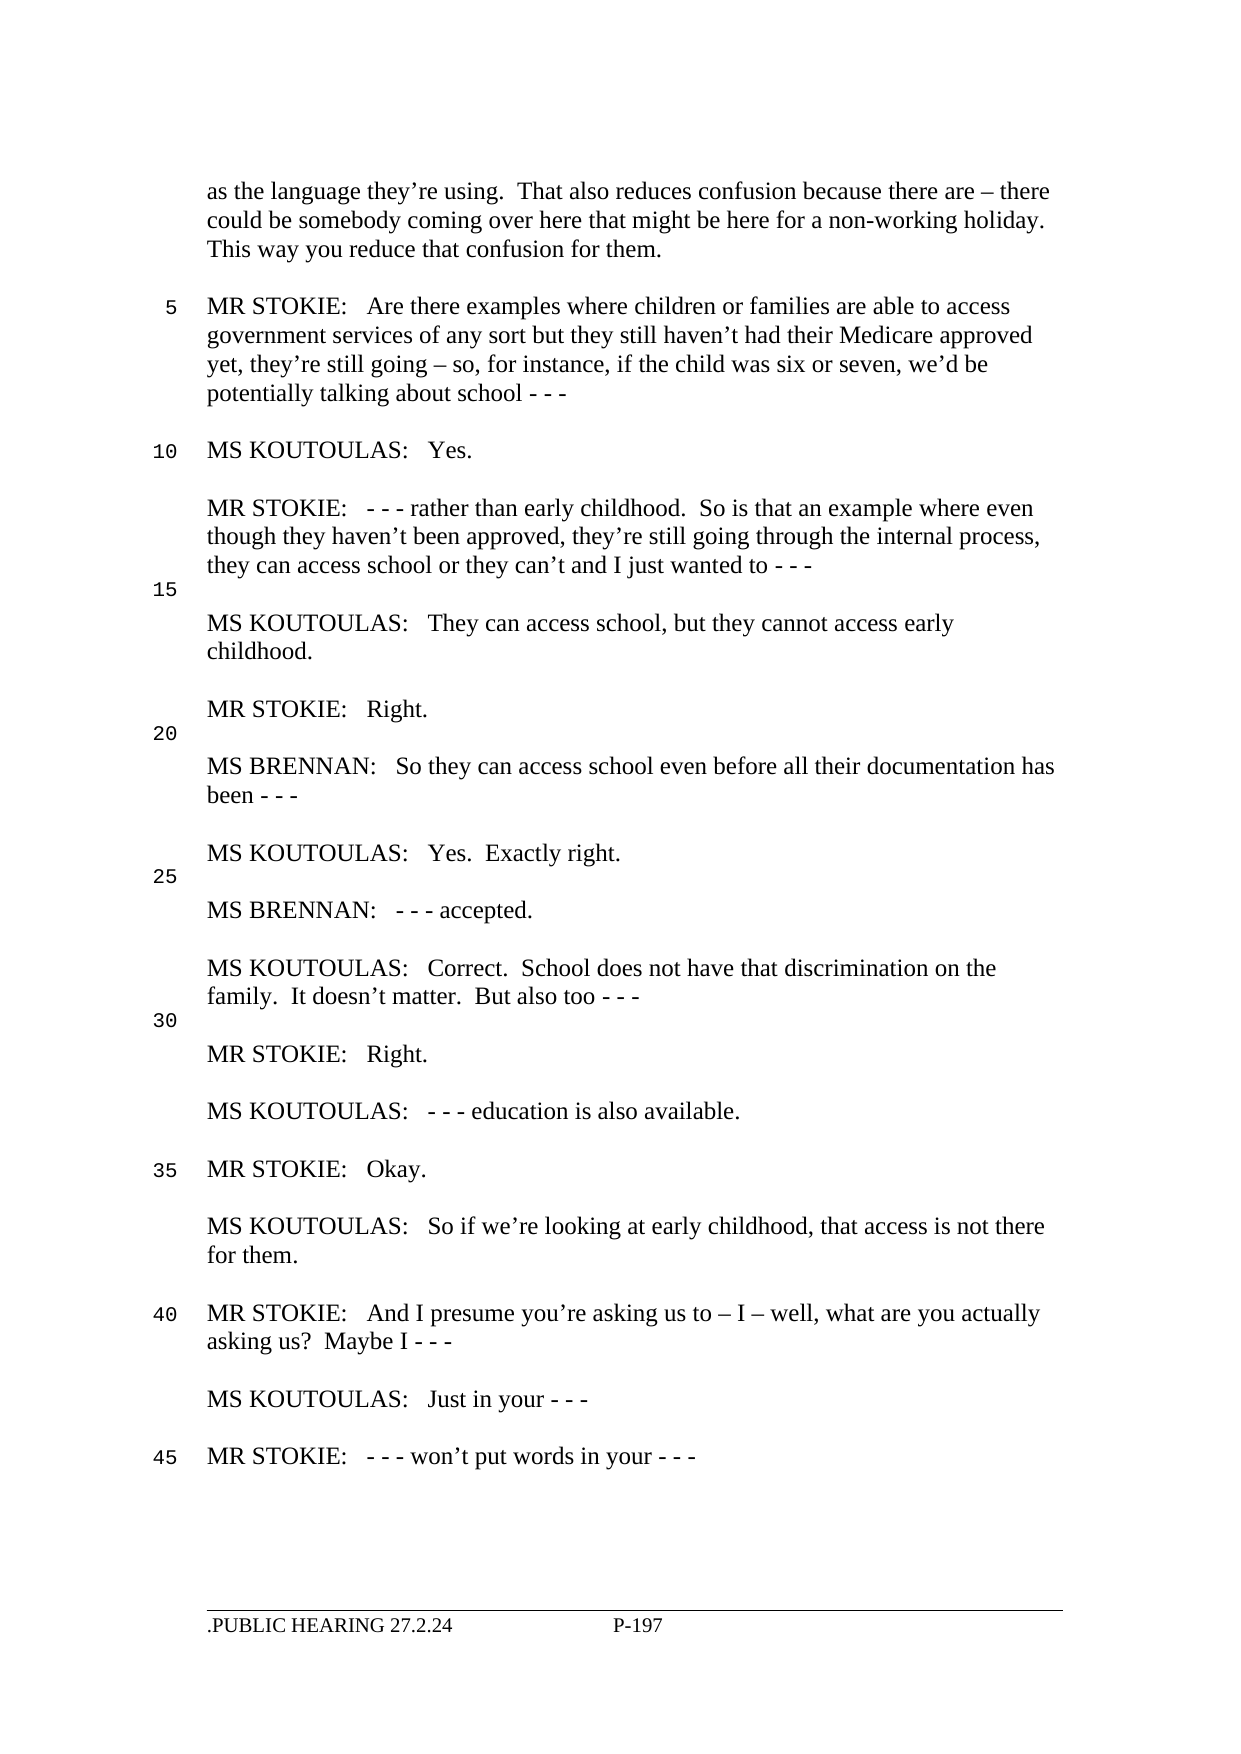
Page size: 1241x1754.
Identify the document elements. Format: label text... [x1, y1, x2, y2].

text MS KOUTOULAS: So if we’re looking at early childhood, that access is not there for them. [207, 1211, 1063, 1269]
text MS KOUTOULAS: Yes. [207, 435, 1063, 464]
text MS KOUTOULAS: Correct. School does not have that discrimination on the family. It doesn’t matter. But also too - - - [207, 953, 1063, 1010]
text MR STOKIE: Okay. [207, 1154, 1063, 1183]
text MS BRENNAN: So they can access school even before all their documentation has been - - - [207, 751, 1063, 809]
text MS BRENNAN: - - - accepted. [207, 895, 1063, 924]
text MR STOKIE: And I presume you’re asking us to – I – well, what are you actually asking us? Maybe I - - - [207, 1298, 1063, 1355]
text MR STOKIE: - - - won’t put words in your - - - [207, 1441, 1063, 1470]
text MS KOUTOULAS: Just in your - - - [207, 1384, 1063, 1413]
text MS KOUTOULAS: Yes. Exactly right. [207, 838, 1063, 866]
text as the language they’re using. That also reduces confusion because there are – there could be somebody coming over here that might be here for a non-working holiday. This way you reduce that confusion for them. [207, 176, 1063, 263]
text MR STOKIE: Right. [207, 694, 1063, 723]
text MR STOKIE: - - - rather than early childhood. So is that an example where even though they haven’t been approved, they’re still going through the internal process, they can access school or they can’t and I just wanted to - - - [207, 493, 1063, 579]
text MR STOKIE: Right. [207, 1039, 1063, 1068]
text MS KOUTOULAS: - - - education is also available. [207, 1096, 1063, 1125]
text MR STOKIE: Are there examples where children or families are able to access government services of any sort but they still haven’t had their Medicare approved yet, they’re still going – so, for instance, if the child was six or seven, we’d be potentially talking about school - - - [207, 291, 1063, 406]
text MS KOUTOULAS: They can access school, but they cannot access early childhood. [207, 608, 1063, 665]
